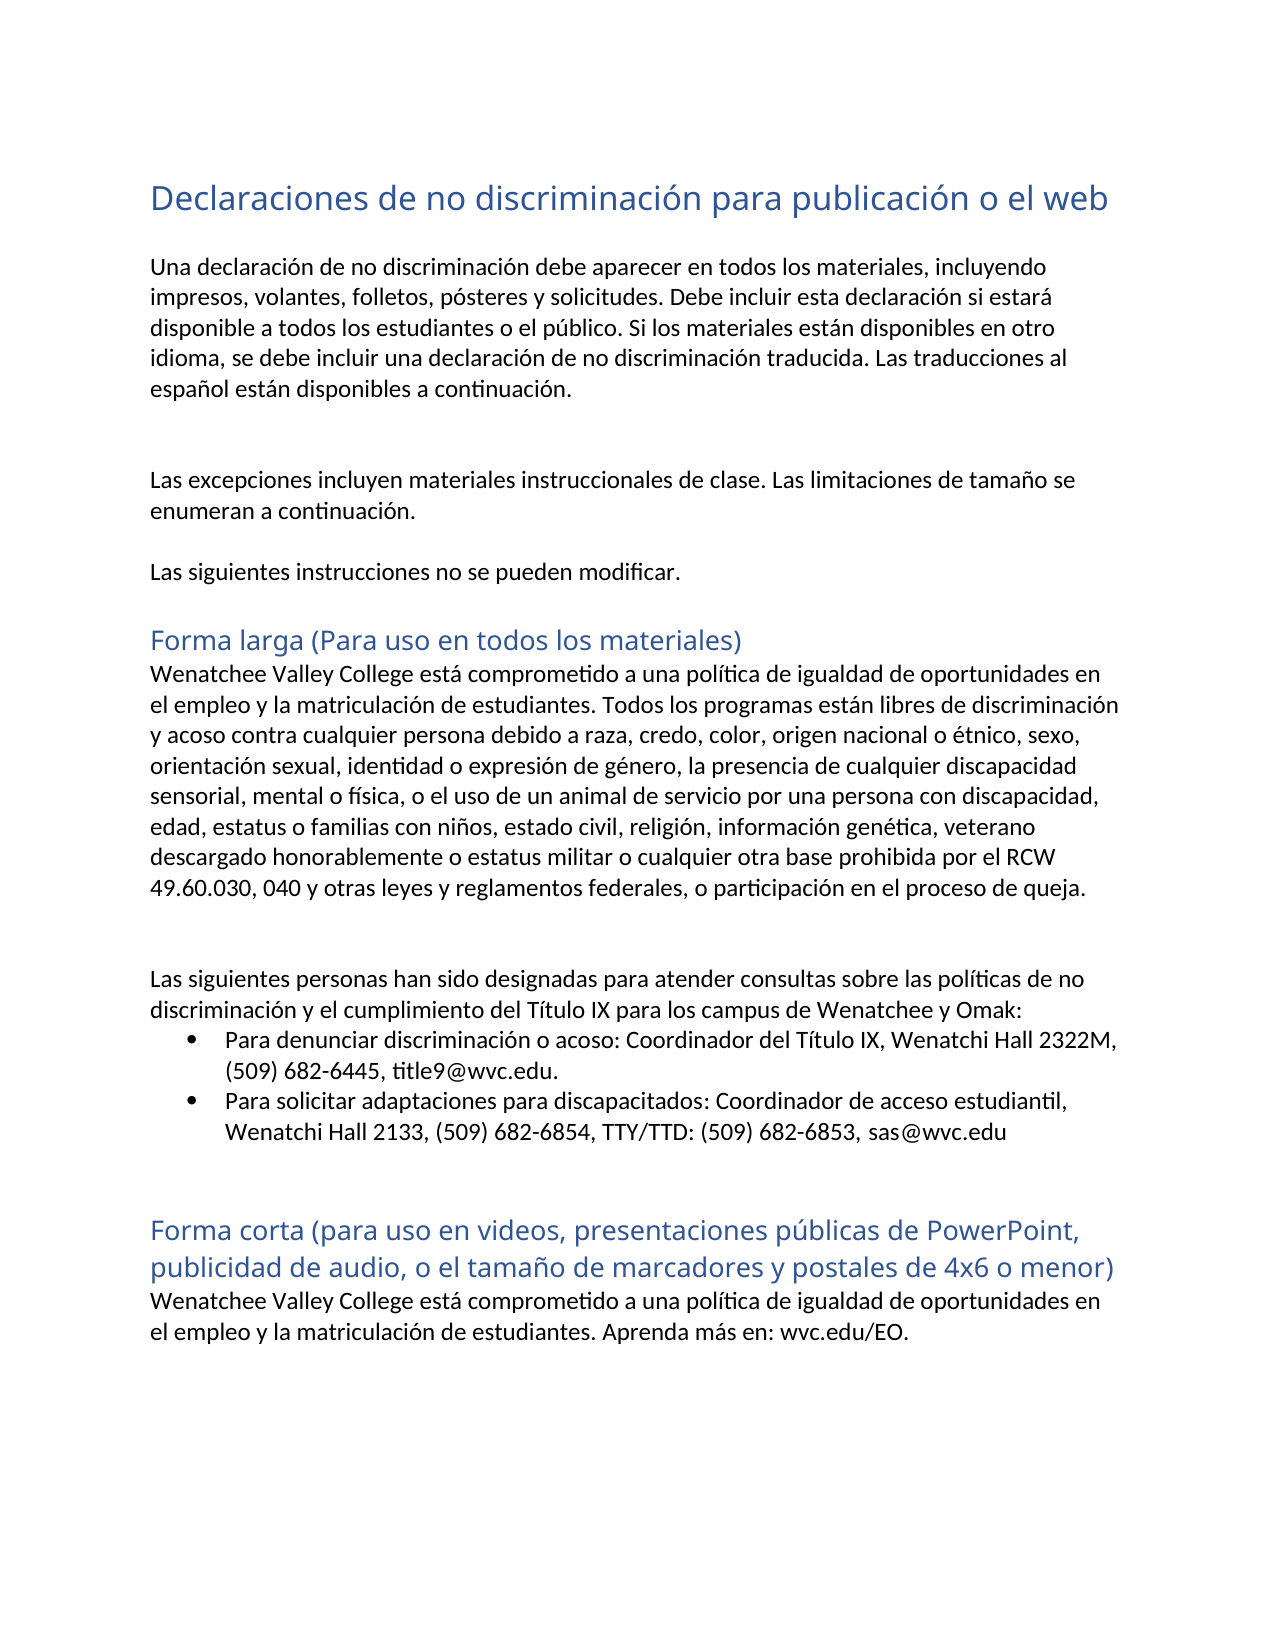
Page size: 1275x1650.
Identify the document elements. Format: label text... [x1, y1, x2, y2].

text Las siguientes personas han sido designadas para atender consultas sobre las políticas de no discriminación y el cumplimiento del Título IX para los campus de Wenatchee y Omak: [150, 963, 1125, 1024]
text Una declaración de no discriminación debe aparecer en todos los materiales, incluyendo impresos, volantes, folletos, pósteres y solicitudes. Debe incluir esta declaración si estará disponible a todos los estudiantes o el público. Si los materiales están disponibles en otro idioma, se debe incluir una declaración de no discriminación traducida. Las traducciones al español están disponibles a continuación. [150, 251, 1125, 403]
text Wenatchee Valley College está comprometido a una política de igualdad de oportunidades en el empleo y la matriculación de estudiantes. Todos los programas están libres de discriminación y acoso contra cualquier persona debido a raza, credo, color, origen nacional o étnico, sexo, orientación sexual, identidad o expresión de género, la presencia de cualquier discapacidad sensorial, mental o física, o el uso de un animal de servicio por una persona con discapacidad, edad, estatus o familias con niños, estado civil, religión, información genética, veterano descargado honorablemente o estatus militar o cualquier otra base prohibida por el RCW 49.60.030, 040 y otras leyes y reglamentos federales, o participación en el proceso de queja. [150, 658, 1125, 902]
subtitle Forma larga (Para uso en todos los materiales) [150, 621, 1125, 658]
subtitle Declaraciones de no discriminación para publicación o el web [150, 175, 1125, 220]
list Para denunciar discriminación o acoso: Coordinador del Título IX, Wenatchi Hall 2322M, (509) 682-6445, title9@wvc.edu. [187, 1024, 1125, 1086]
text Las siguientes instrucciones no se pueden modificar. [150, 556, 1125, 587]
text Wenatchee Valley College está comprometido a una política de igualdad de oportunidades en el empleo y la matriculación de estudiantes. Aprenda más en: wvc.edu/EO. [150, 1286, 1125, 1347]
list Para solicitar adaptaciones para discapacitados: Coordinador de acceso estudiantil, Wenatchi Hall 2133, (509) 682-6854, TTY/TTD: (509) 682-6853, sas@wvc.edu [187, 1086, 1125, 1147]
text Las excepciones incluyen materiales instruccionales de clase. Las limitaciones de tamaño se enumeran a continuación. [150, 464, 1125, 526]
